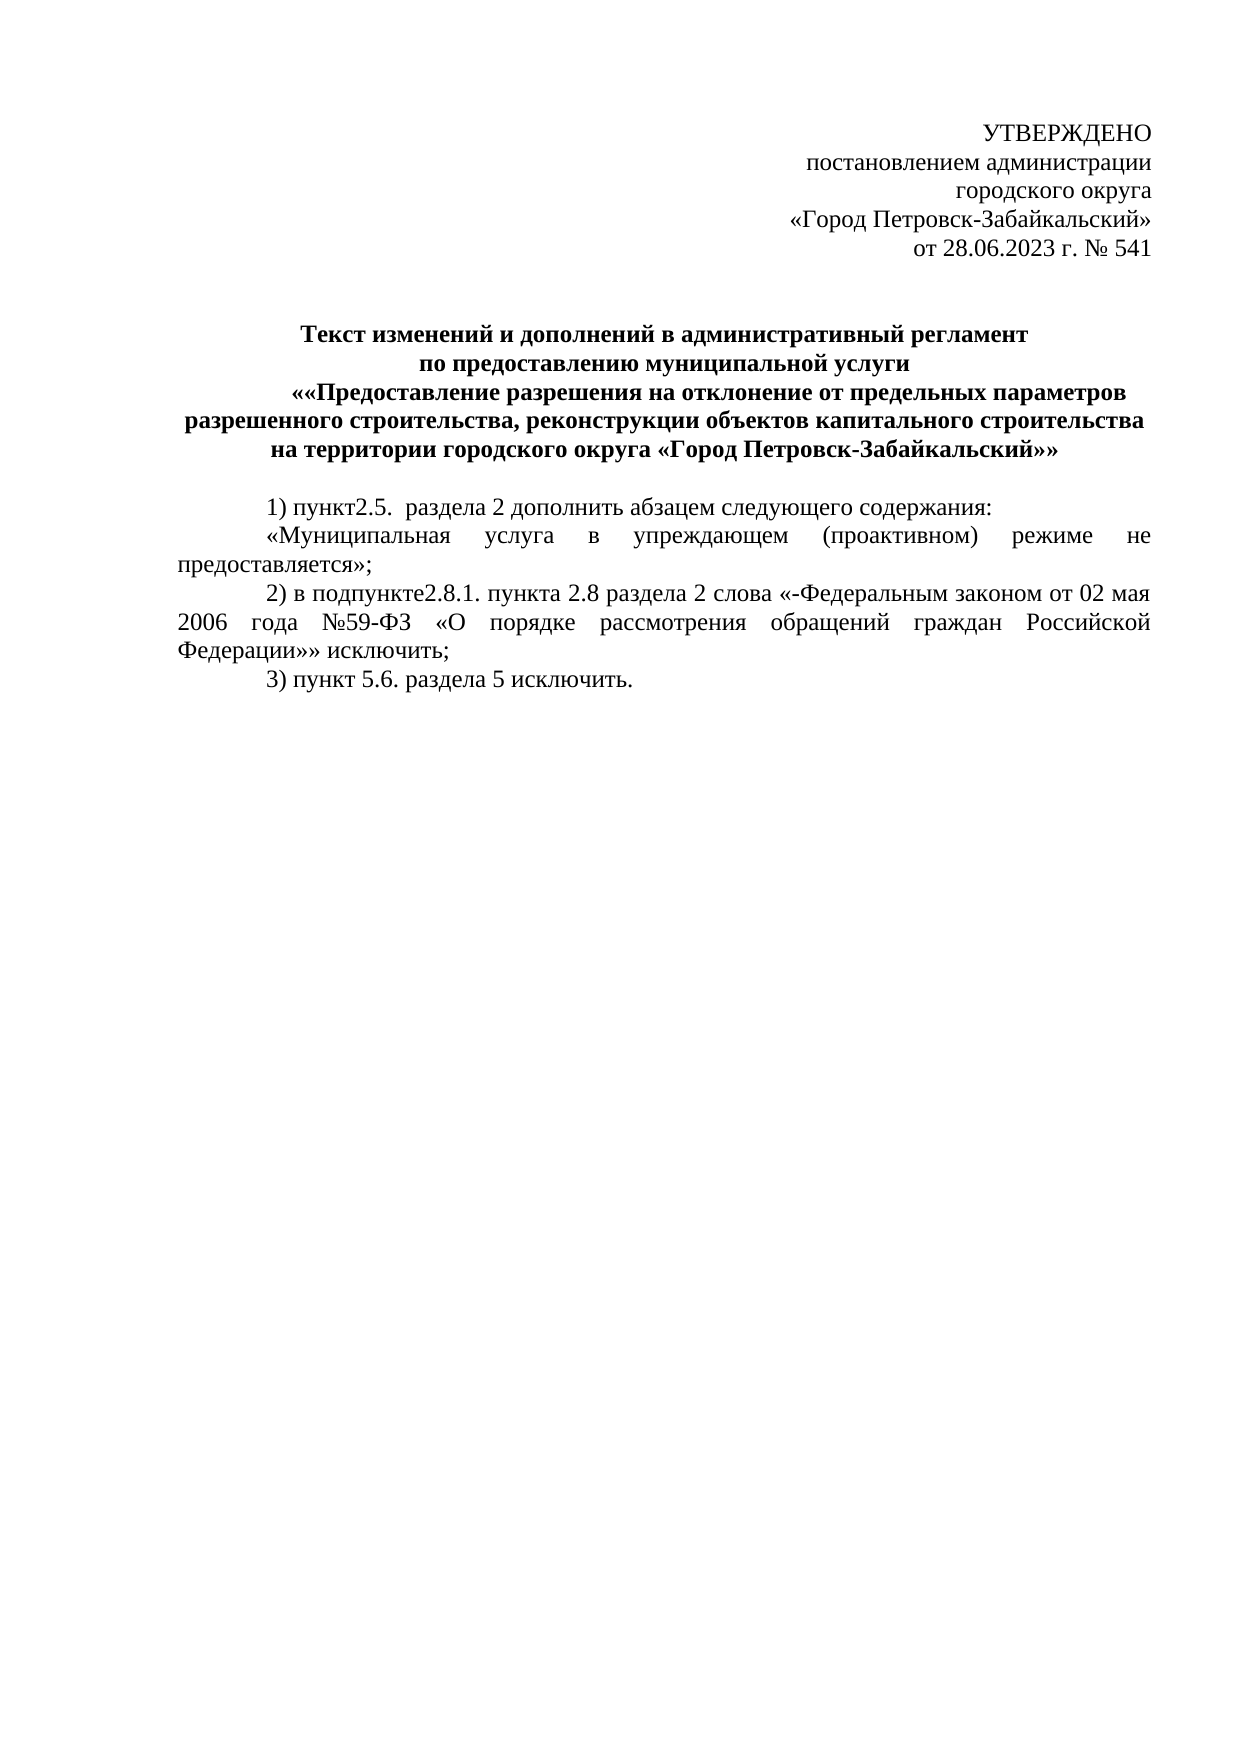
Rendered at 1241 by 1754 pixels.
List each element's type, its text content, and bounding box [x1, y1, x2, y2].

text 1) пункт2.5. раздела 2 дополнить абзацем следующего содержания: [177, 492, 1152, 521]
text Текст изменений и дополнений в административный регламент [177, 319, 1152, 348]
text «Город Петровск-Забайкальский» [177, 204, 1152, 233]
text УТВЕРЖДЕНО [177, 118, 1152, 147]
text постановлением администрации [177, 147, 1152, 176]
text по предоставлению муниципальной услуги [177, 348, 1152, 377]
text 3) пункт 5.6. раздела 5 исключить. [177, 664, 1152, 693]
text городского округа [177, 176, 1152, 204]
text ««Предоставление разрешения на отклонение от предельных параметров разрешенного строительства, реконструкции объектов капитального строительства на территории городского округа «Город Петровск-Забайкальский»» [177, 377, 1152, 463]
text «Муниципальная услуга в упреждающем (проактивном) режиме не предоставляется»; [177, 521, 1152, 578]
text от 28.06.2023 г. № 541 [177, 233, 1152, 262]
text 2) в подпункте2.8.1. пункта 2.8 раздела 2 слова «-Федеральным законом от 02 мая 2006 года №59-ФЗ «О порядке рассмотрения обращений граждан Российской Федерации»» исключить; [177, 578, 1152, 664]
